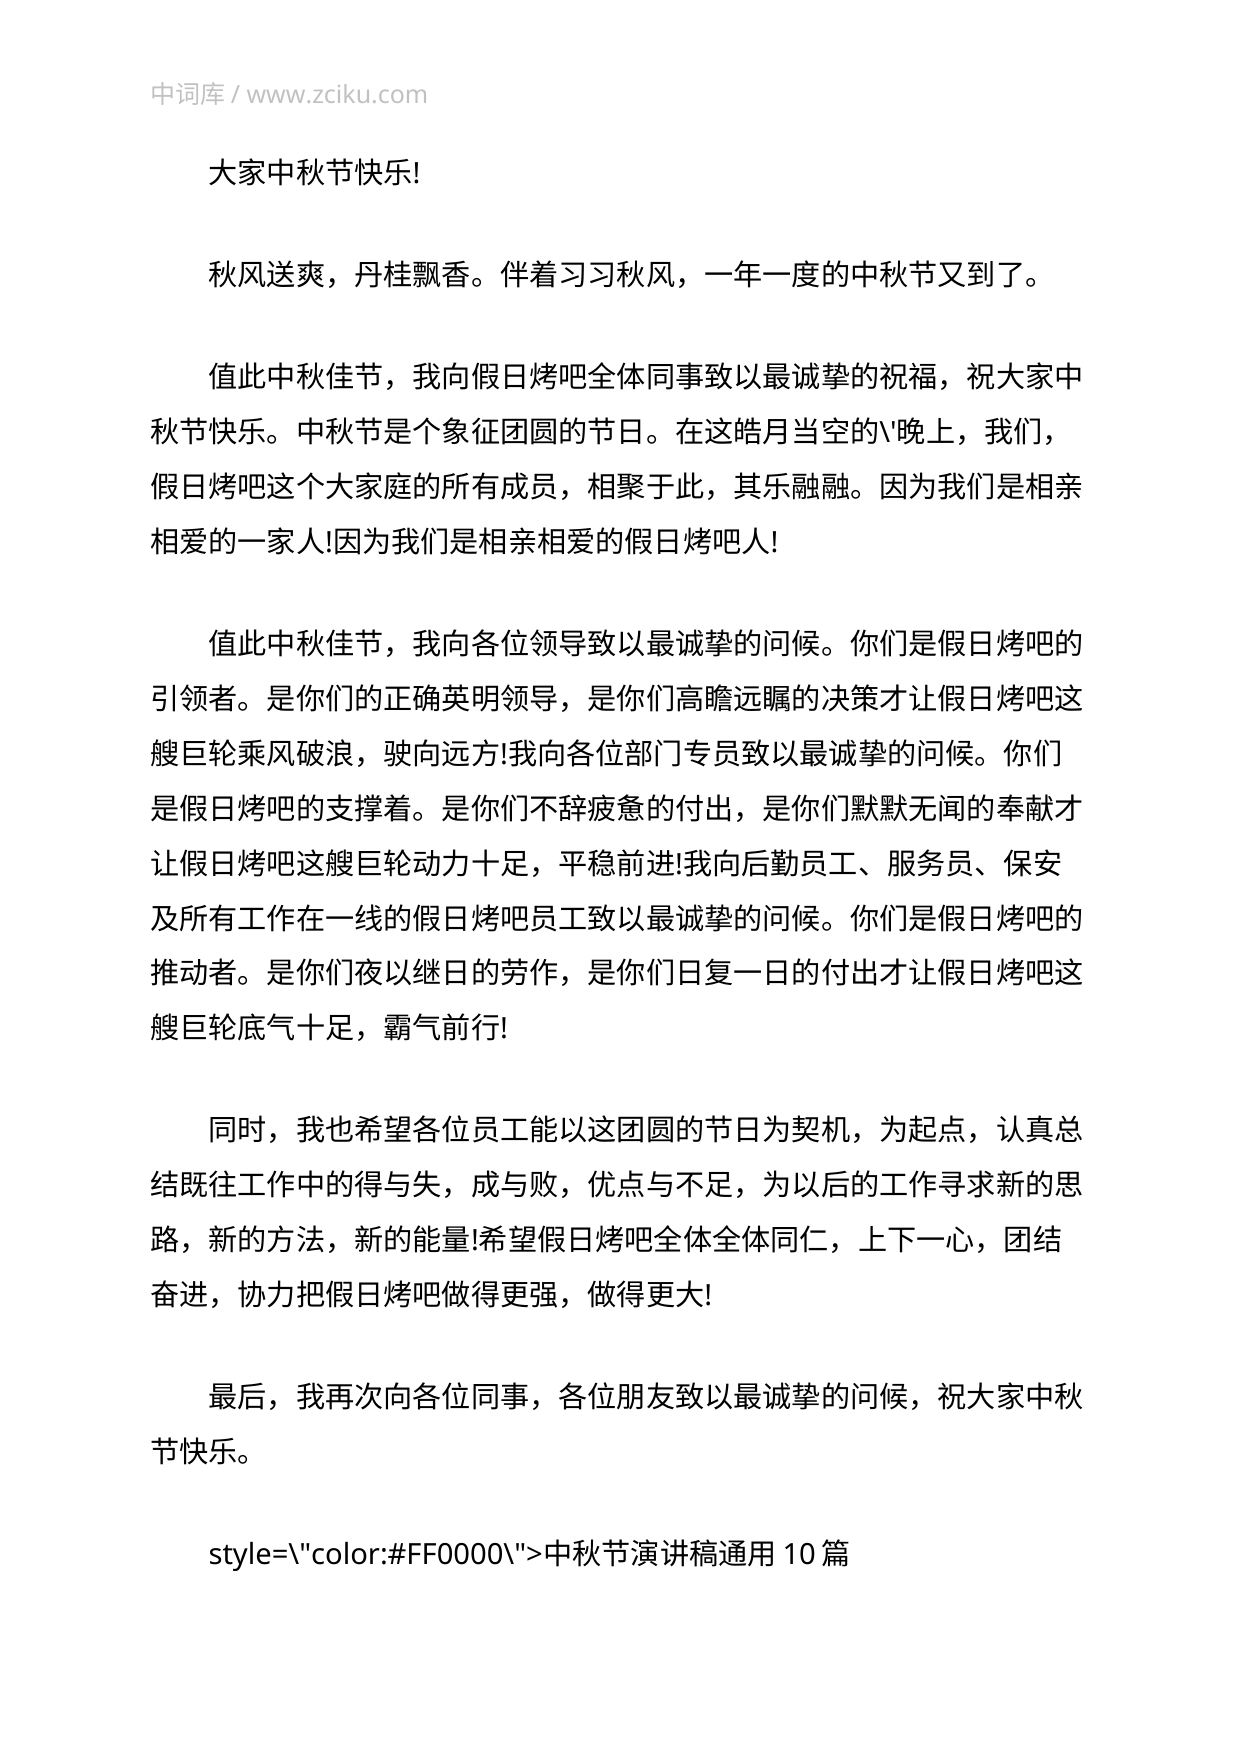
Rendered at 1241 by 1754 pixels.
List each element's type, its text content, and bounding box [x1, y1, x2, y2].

text 大家中秋节快乐! [150, 150, 1090, 192]
text 最后，我再次向各位同事，各位朋友致以最诚挚的问候，祝大家中秋节快乐。 [150, 1374, 1090, 1471]
text 秋风送爽，丹桂飘香。伴着习习秋风，一年一度的中秋节又到了。 [150, 252, 1090, 294]
text 同时，我也希望各位员工能以这团圆的节日为契机，为起点，认真总结既往工作中的得与失，成与败，优点与不足，为以后的工作寻求新的思路，新的方法，新的能量!希望假日烤吧全体全体同仁，上下一心，团结奋进，协力把假日烤吧做得更强，做得更大! [150, 1107, 1090, 1314]
text style=\"color:#FF0000\">中秋节演讲稿通用10篇 [150, 1530, 1090, 1573]
text 值此中秋佳节，我向假日烤吧全体同事致以最诚挚的祝福，祝大家中秋节快乐。中秋节是个象征团圆的节日。在这皓月当空的\'晚上，我们，假日烤吧这个大家庭的所有成员，相聚于此，其乐融融。因为我们是相亲相爱的一家人!因为我们是相亲相爱的假日烤吧人! [150, 354, 1090, 561]
text 值此中秋佳节，我向各位领导致以最诚挚的问候。你们是假日烤吧的引领者。是你们的正确英明领导，是你们高瞻远瞩的决策才让假日烤吧这艘巨轮乘风破浪，驶向远方!我向各位部门专员致以最诚挚的问候。你们是假日烤吧的支撑着。是你们不辞疲惫的付出，是你们默默无闻的奉献才让假日烤吧这艘巨轮动力十足，平稳前进!我向后勤员工、服务员、保安及所有工作在一线的假日烤吧员工致以最诚挚的问候。你们是假日烤吧的推动者。是你们夜以继日的劳作，是你们日复一日的付出才让假日烤吧这艘巨轮底气十足，霸气前行! [150, 621, 1090, 1047]
